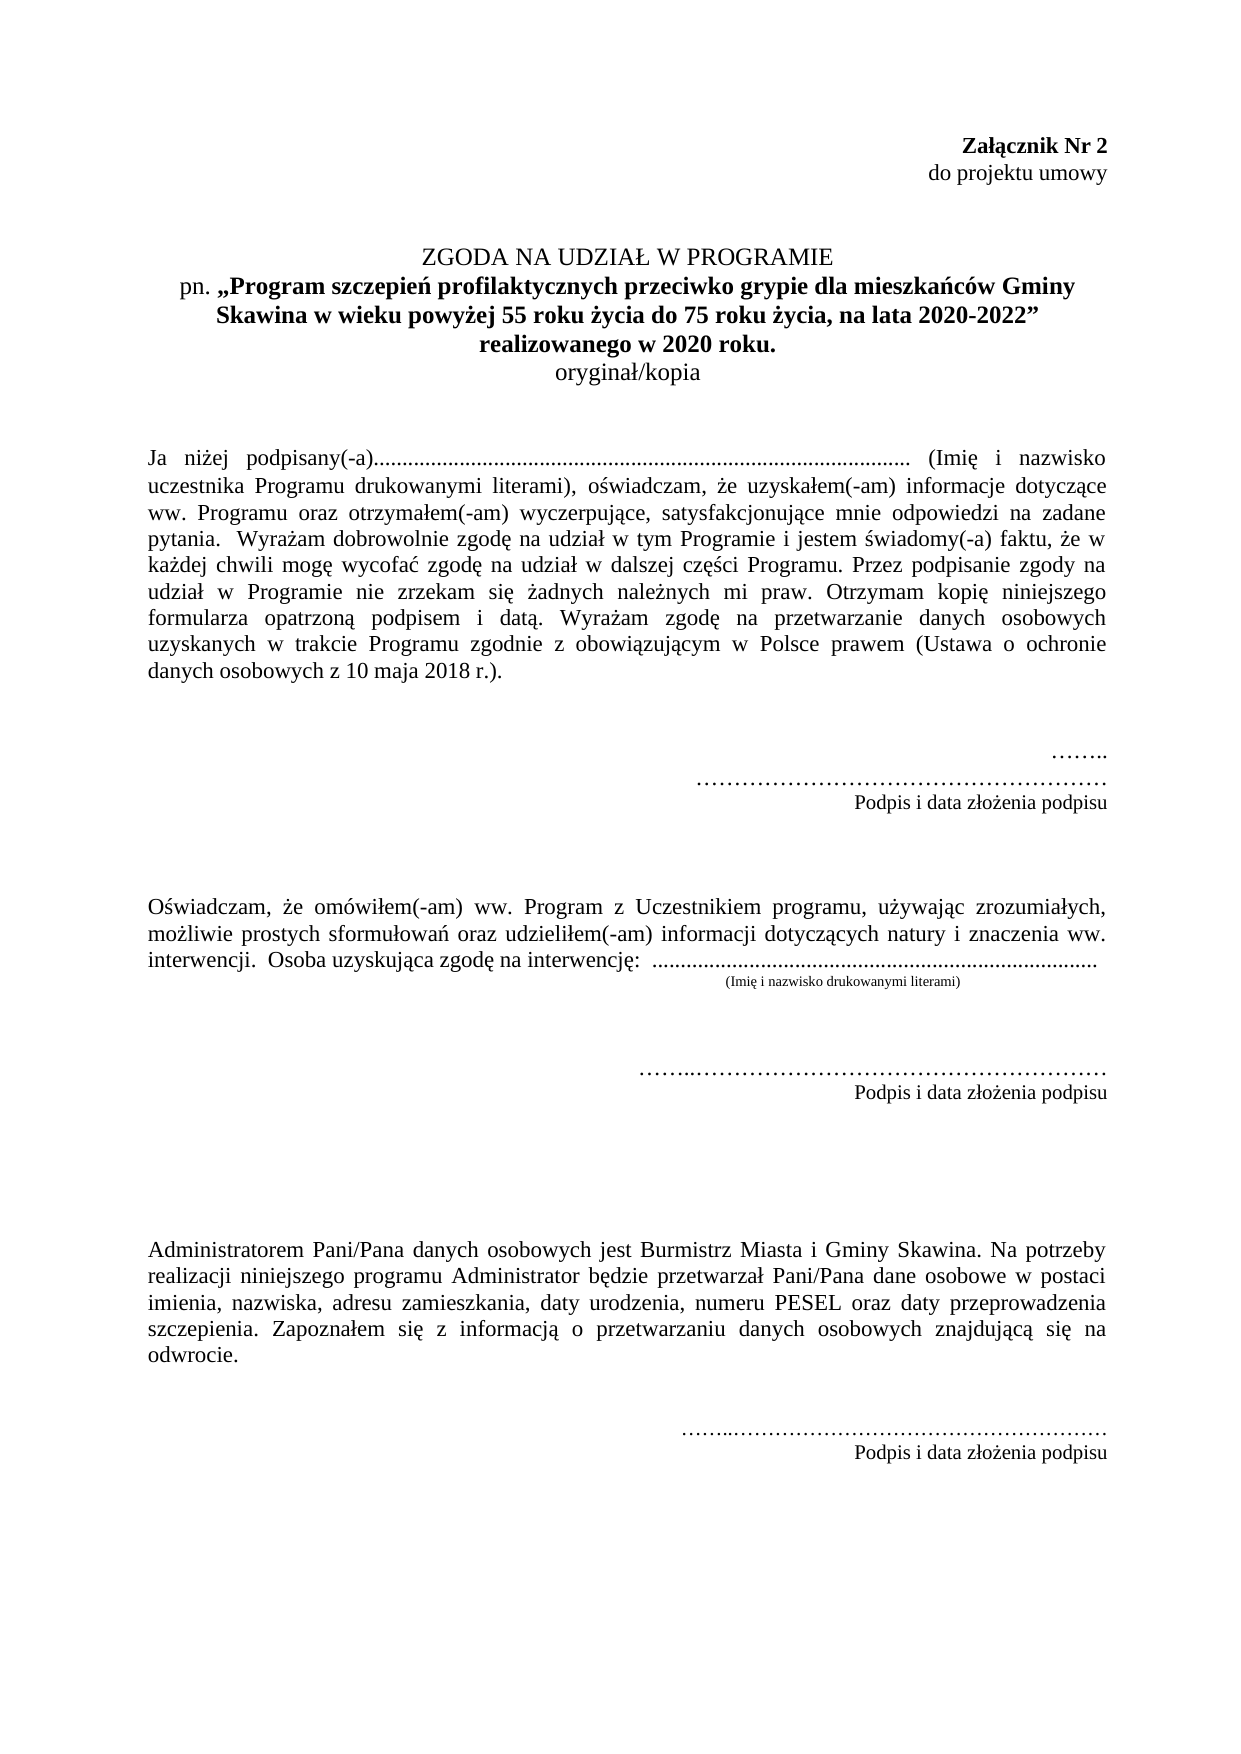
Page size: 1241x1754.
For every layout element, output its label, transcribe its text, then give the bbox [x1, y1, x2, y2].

text Administratorem Pani/Pana danych osobowych jest Burmistrz Miasta i Gminy Skawina. Na potrzeby realizacji niniejszego programu Administrator będzie przetwarzał Pani/Pana dane osobowe w postaci imienia, nazwiska, adresu zamieszkania, daty urodzenia, numeru PESEL oraz daty przeprowadzenia szczepienia. Zapoznałem się z informacją o przetwarzaniu danych osobowych znajdującą się na odwrocie. [148, 1236, 1107, 1368]
text pn. „Program szczepień profilaktycznych przeciwko grypie dla mieszkańców Gminy Skawina w wieku powyżej 55 roku życia do 75 roku życia, na lata 2020-2022” realizowanego w 2020 roku. [148, 271, 1107, 357]
text Ja niżej podpisany(-a).............................................................................................. (Imię i nazwisko uczestnika Programu drukowanymi literami), oświadczam, że uzyskałem(-am) informacje dotyczące ww. Programu oraz otrzymałem(-am) wyczerpujące, satysfakcjonujące mnie odpowiedzi na zadane pytania. Wyrażam dobrowolnie zgodę na udział w tym Programie i jestem świadomy(-a) faktu, że w każdej chwili mogę wycofać zgodę na udział w dalszej części Programu. Przez podpisanie zgody na udział w Programie nie zrzekam się żadnych należnych mi praw. Otrzymam kopię niniejszego formularza opatrzoną podpisem i datą. Wyrażam zgodę na przetwarzanie danych osobowych uzyskanych w trakcie Programu zgodnie z obowiązującym w Polsce prawem (Ustawa o ochronie danych osobowych z 10 maja 2018 r.). [148, 444, 1107, 683]
text Podpis i data złożenia podpisu [664, 790, 1107, 814]
text ……..……………………………………………… [148, 1054, 1107, 1080]
text ZGODA NA UDZIAŁ W PROGRAMIE [148, 242, 1107, 271]
text Podpis i data złożenia podpisu [664, 1080, 1107, 1104]
text Załącznik Nr 2 [808, 132, 1107, 158]
text ……..……………………………………………… [148, 1416, 1107, 1440]
text oryginał/kopia [148, 357, 1107, 386]
text ……..……………………………………………… [148, 738, 1107, 790]
text Podpis i data złożenia podpisu [664, 1440, 1107, 1464]
text Oświadczam, że omówiłem(-am) ww. Program z Uczestnikiem programu, używając zrozumiałych, możliwie prostych sformułowań oraz udzieliłem(-am) informacji dotyczących natury i znaczenia ww. interwencji. Osoba uzyskująca zgodę na interwencję: .............................................................................. [148, 893, 1107, 972]
text do projektu umowy [808, 158, 1107, 185]
text (Imię i nazwisko drukowanymi literami) [148, 972, 1107, 1001]
